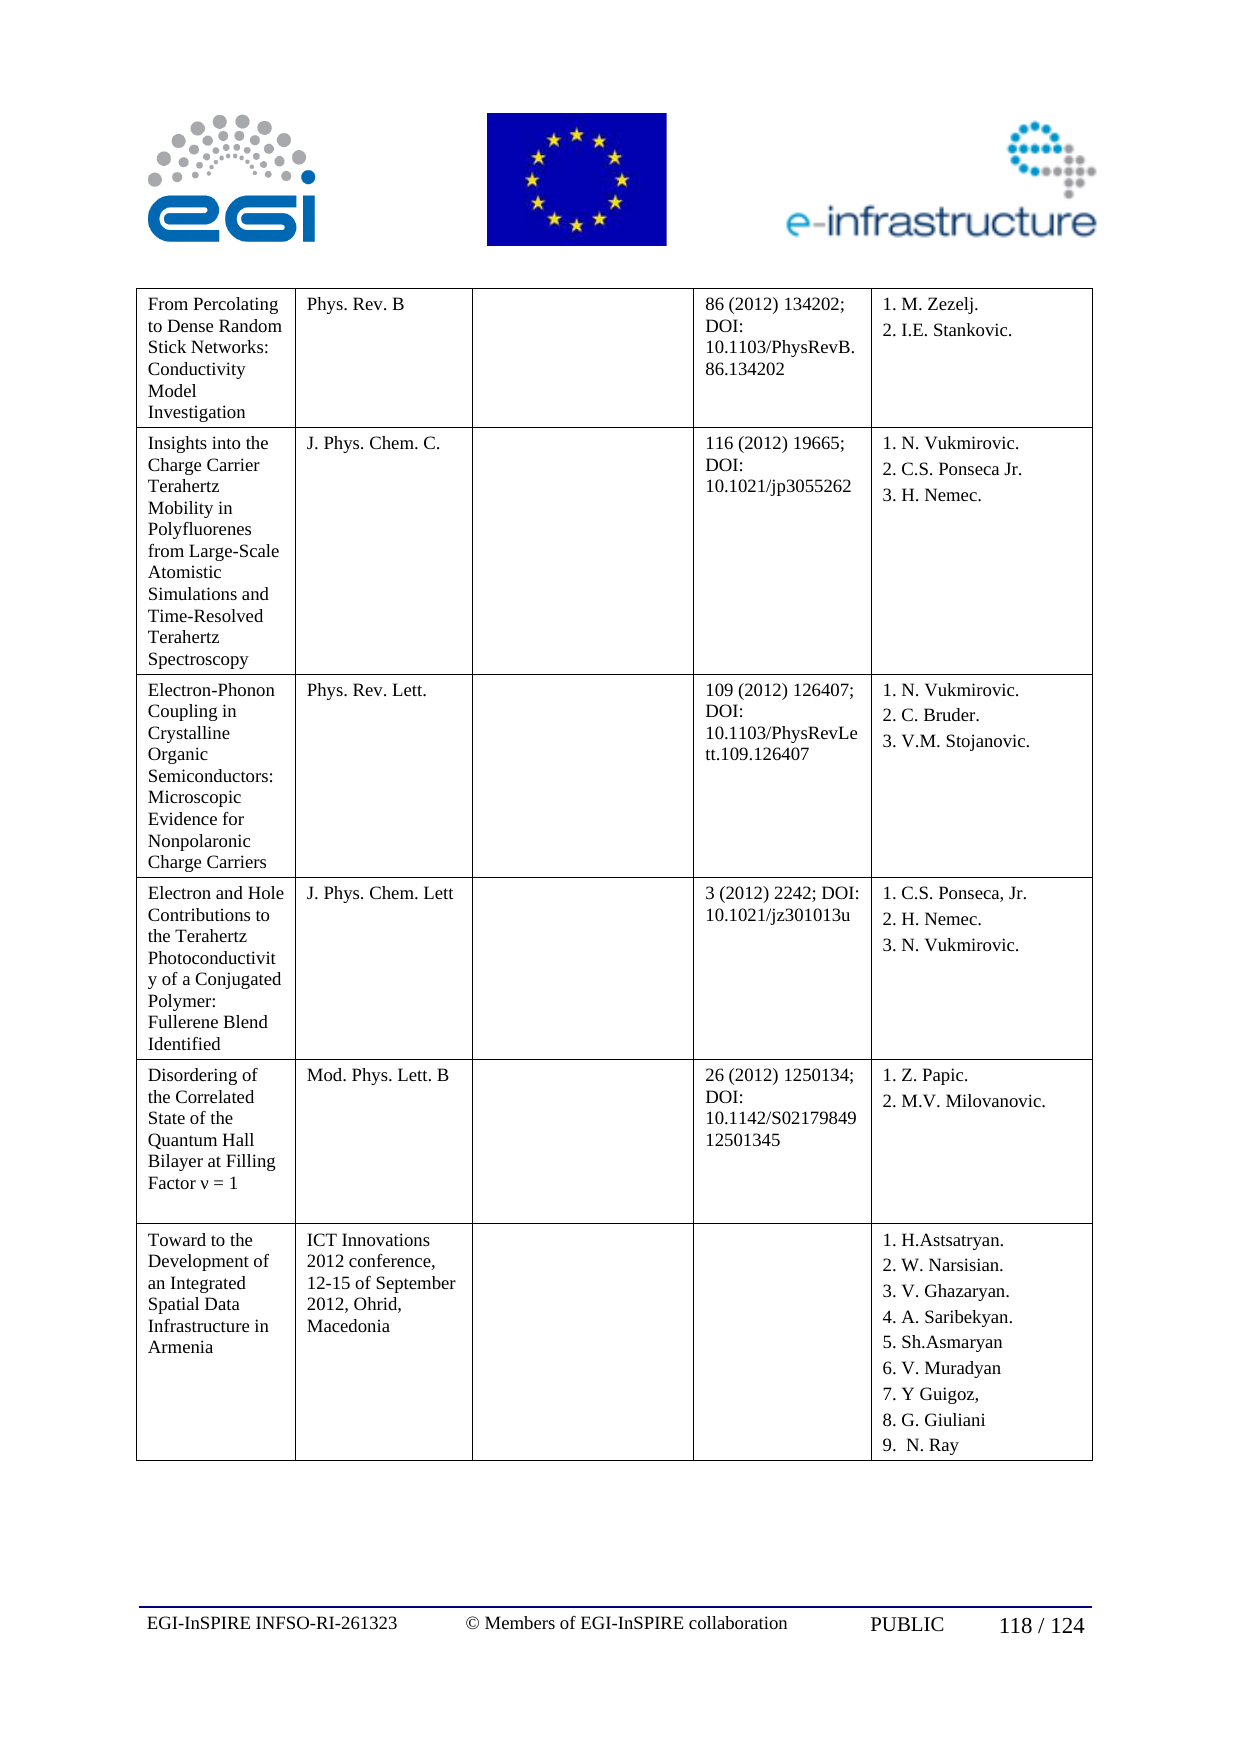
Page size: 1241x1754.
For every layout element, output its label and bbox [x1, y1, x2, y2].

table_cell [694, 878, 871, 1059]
picture [146, 113, 317, 244]
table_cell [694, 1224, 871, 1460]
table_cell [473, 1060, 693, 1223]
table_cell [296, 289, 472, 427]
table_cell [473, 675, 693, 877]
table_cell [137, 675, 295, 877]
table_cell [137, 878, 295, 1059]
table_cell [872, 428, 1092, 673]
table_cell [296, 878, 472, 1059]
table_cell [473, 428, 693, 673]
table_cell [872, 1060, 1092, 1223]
picture [487, 113, 667, 246]
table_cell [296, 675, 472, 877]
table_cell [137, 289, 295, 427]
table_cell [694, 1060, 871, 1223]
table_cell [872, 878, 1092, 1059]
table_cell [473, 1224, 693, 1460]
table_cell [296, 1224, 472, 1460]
picture [779, 113, 1105, 246]
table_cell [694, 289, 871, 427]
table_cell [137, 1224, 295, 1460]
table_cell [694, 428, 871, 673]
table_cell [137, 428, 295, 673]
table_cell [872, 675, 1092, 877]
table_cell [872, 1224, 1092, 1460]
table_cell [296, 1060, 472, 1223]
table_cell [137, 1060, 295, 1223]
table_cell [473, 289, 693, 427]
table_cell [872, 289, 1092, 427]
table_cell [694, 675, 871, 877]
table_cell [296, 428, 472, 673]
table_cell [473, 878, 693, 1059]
